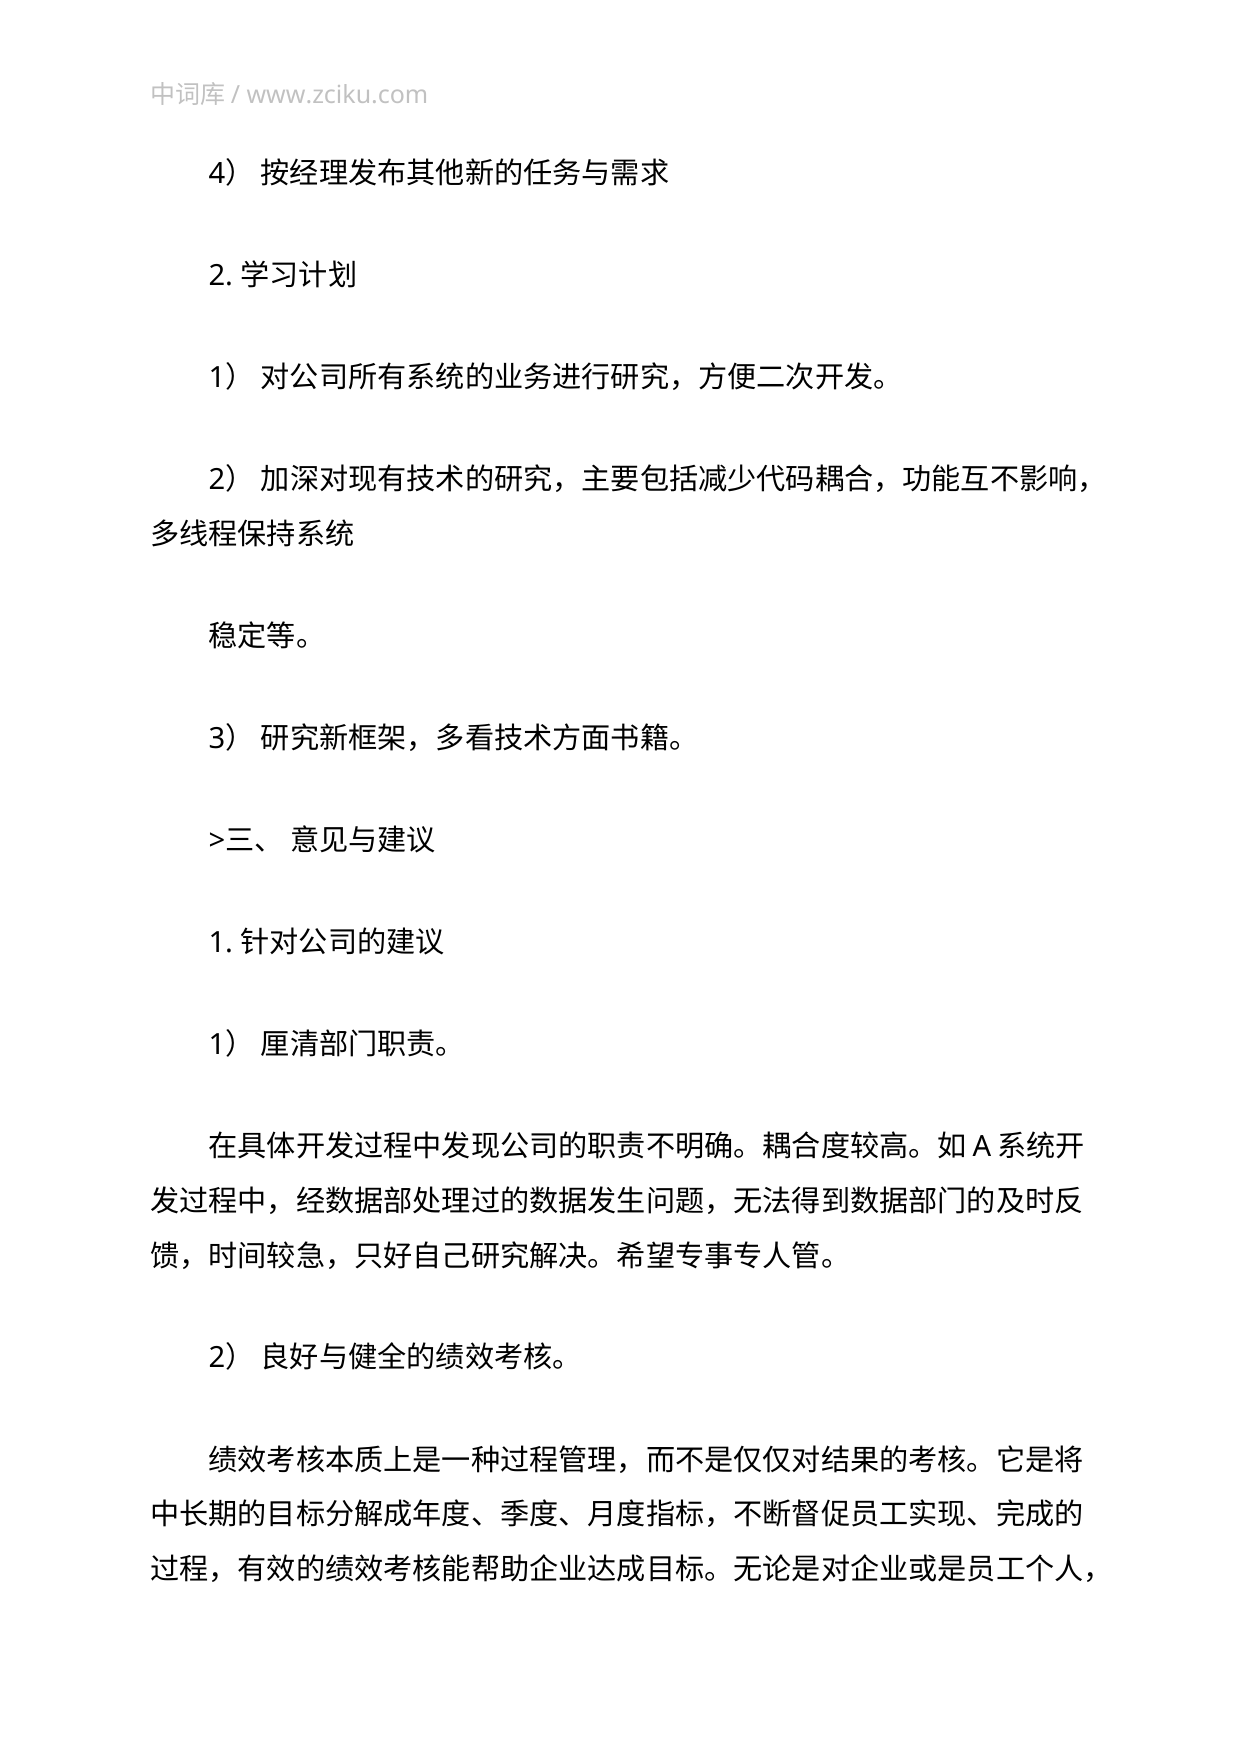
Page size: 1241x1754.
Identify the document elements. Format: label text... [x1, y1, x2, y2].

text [150, 1436, 1090, 1588]
text 2. 学习计划 [150, 252, 1090, 294]
text 2） 加深对现有技术的研究，主要包括减少代码耦合，功能互不影响，多线程保持系统 [150, 456, 1090, 553]
text 稳定等。 [150, 613, 1090, 655]
text 1. 针对公司的建议 [150, 918, 1090, 961]
text >三、 意见与建议 [150, 816, 1090, 859]
text 4） 按经理发布其他新的任务与需求 [150, 150, 1090, 192]
text 3） 研究新框架，多看技术方面书籍。 [150, 714, 1090, 757]
text 2） 良好与健全的绩效考核。 [150, 1334, 1090, 1376]
text 1） 对公司所有系统的业务进行研究，方便二次开发。 [150, 354, 1090, 396]
text 1） 厘清部门职责。 [150, 1020, 1090, 1063]
text 在具体开发过程中发现公司的职责不明确。耦合度较高。如A系统开发过程中，经数据部处理过的数据发生问题，无法得到数据部门的及时反馈，时间较急，只好自己研究解决。希望专事专人管。 [150, 1122, 1090, 1274]
